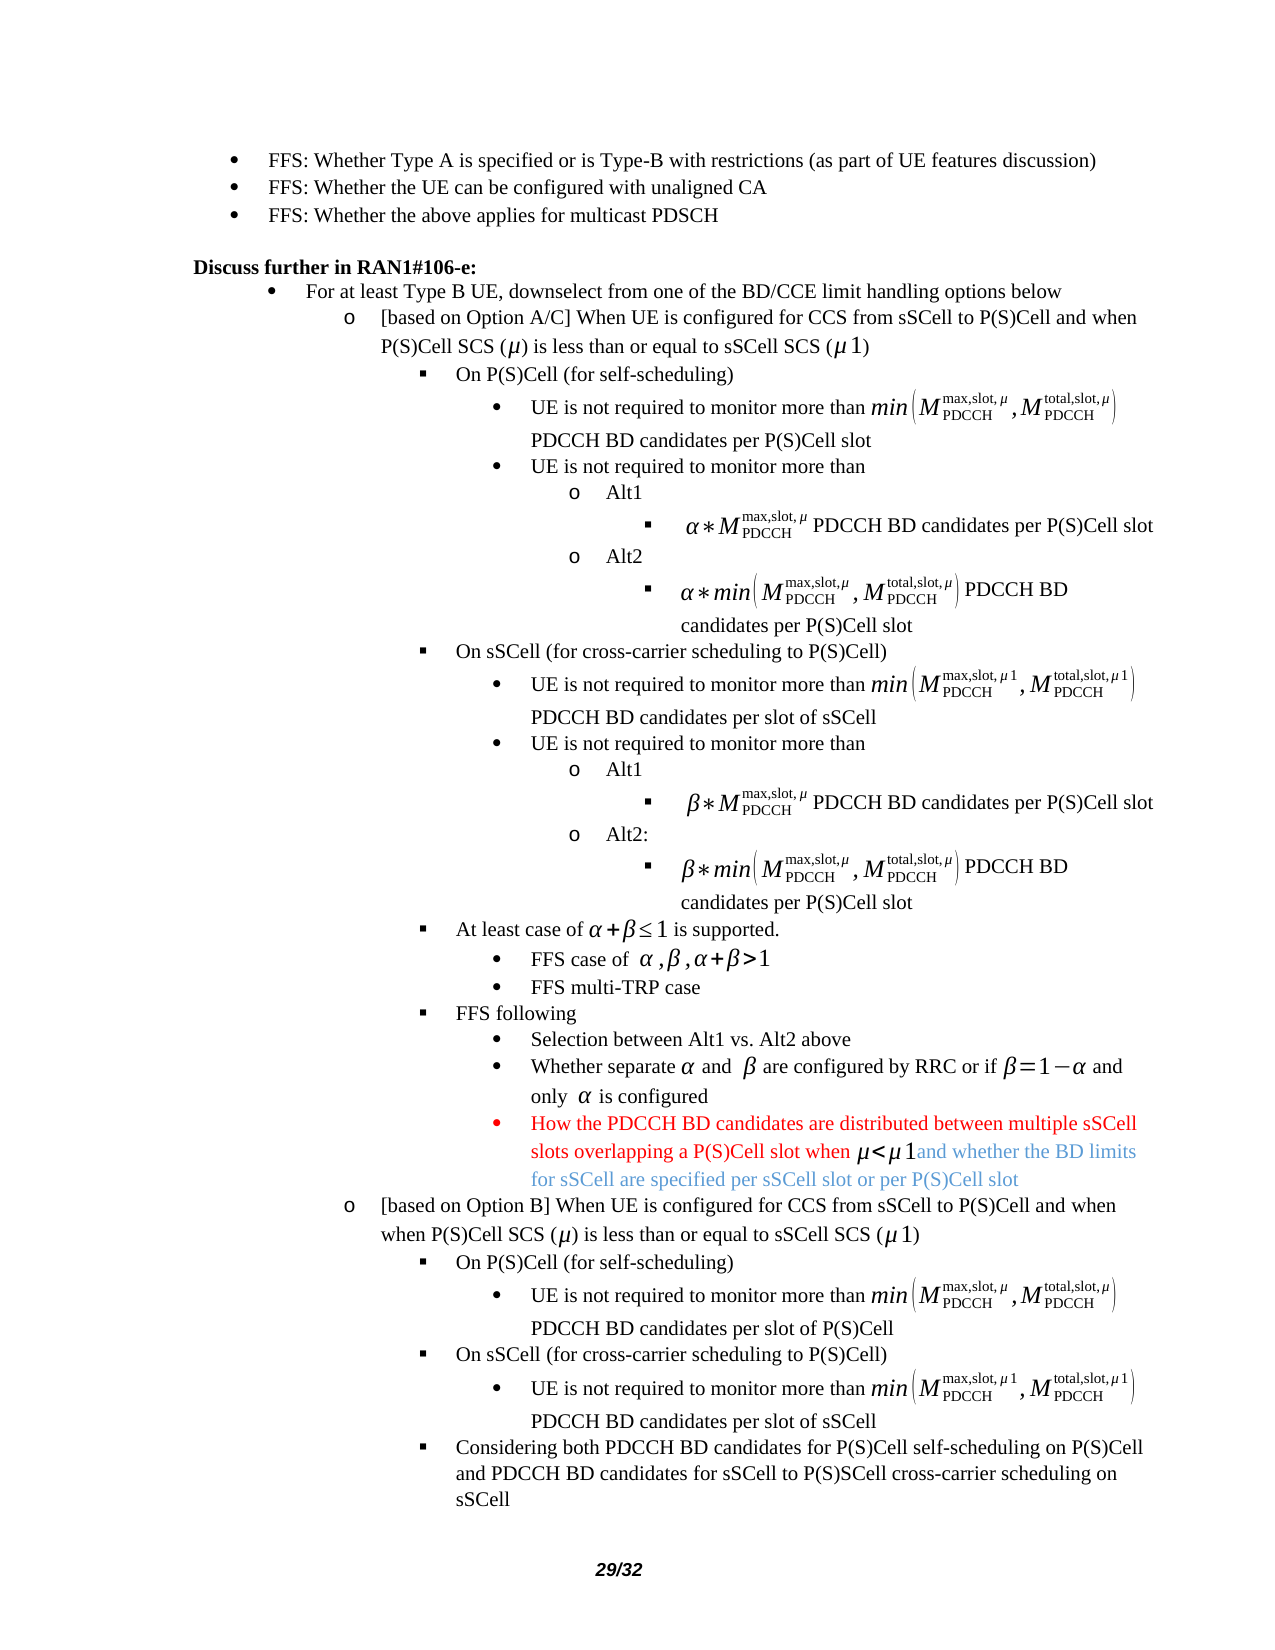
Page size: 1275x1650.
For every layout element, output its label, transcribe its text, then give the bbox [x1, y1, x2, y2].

list On sSCell (for cross-carrier scheduling to P(S)Cell) [418, 639, 1157, 663]
list At least case of is supported. [418, 916, 1157, 943]
list FFS: Whether Type A is specified or is Type-B with restrictions (as part of UE features discussion) [231, 148, 1157, 172]
list FFS: Whether the above applies for multicast PDSCH [231, 203, 1157, 227]
list Considering both PDCCH BD candidates for P(S)Cell self-scheduling on P(S)Cell and PDCCH BD candidates for sSCell to P(S)SCell cross-carrier scheduling on sSCell [418, 1434, 1157, 1511]
list Whether separate and are configured by RRC or if and only is configured [493, 1052, 1157, 1109]
list Alt2: [568, 821, 1157, 847]
list How the PDCCH BD candidates are distributed between multiple sSCell slots overlapping a P(S)Cell slot when and whether the BD limits for sSCell are specified per sSCell slot or per P(S)Cell slot [493, 1111, 1157, 1191]
list [based on Option B] When UE is configured for CCS from sSCell to P(S)Cell and when when P(S)Cell SCS () is less than or equal to sSCell SCS () [343, 1193, 1157, 1248]
list PDCCH BD candidates per P(S)Cell slot [643, 785, 1157, 819]
list For at least Type B UE, downselect from one of the BD/CCE limit handling options below [268, 279, 1157, 303]
list FFS following [418, 1001, 1157, 1024]
list PDCCH BD candidates per P(S)Cell slot [643, 508, 1157, 543]
list Alt1 [568, 480, 1157, 506]
list PDCCH BD candidates per P(S)Cell slot [643, 849, 1157, 914]
list PDCCH BD candidates per P(S)Cell slot [643, 572, 1157, 637]
list Alt2 [568, 544, 1157, 570]
list On P(S)Cell (for self-scheduling) [418, 362, 1157, 386]
list UE is not required to monitor more than PDCCH BD candidates per slot of P(S)Cell [493, 1276, 1157, 1340]
list [based on Option A/C] When UE is configured for CCS from sSCell to P(S)Cell and when P(S)Cell SCS () is less than or equal to sSCell SCS () [343, 304, 1157, 360]
list Selection between Alt1 vs. Alt2 above [493, 1026, 1157, 1051]
list UE is not required to monitor more than PDCCH BD candidates per slot of sSCell [493, 1368, 1157, 1433]
list Alt1 [568, 757, 1157, 783]
list UE is not required to monitor more than PDCCH BD candidates per P(S)Cell slot [493, 388, 1157, 452]
list UE is not required to monitor more than [493, 731, 1157, 755]
list On sSCell (for cross-carrier scheduling to P(S)Cell) [418, 1342, 1157, 1366]
text Discuss further in RAN1#106-e: [193, 254, 1157, 279]
list UE is not required to monitor more than [493, 454, 1157, 478]
list FFS case of [493, 945, 1157, 973]
list On P(S)Cell (for self-scheduling) [418, 1250, 1157, 1274]
list FFS multi-TRP case [493, 974, 1157, 999]
list UE is not required to monitor more than PDCCH BD candidates per slot of sSCell [493, 664, 1157, 729]
list FFS: Whether the UE can be configured with unaligned CA [231, 175, 1157, 199]
